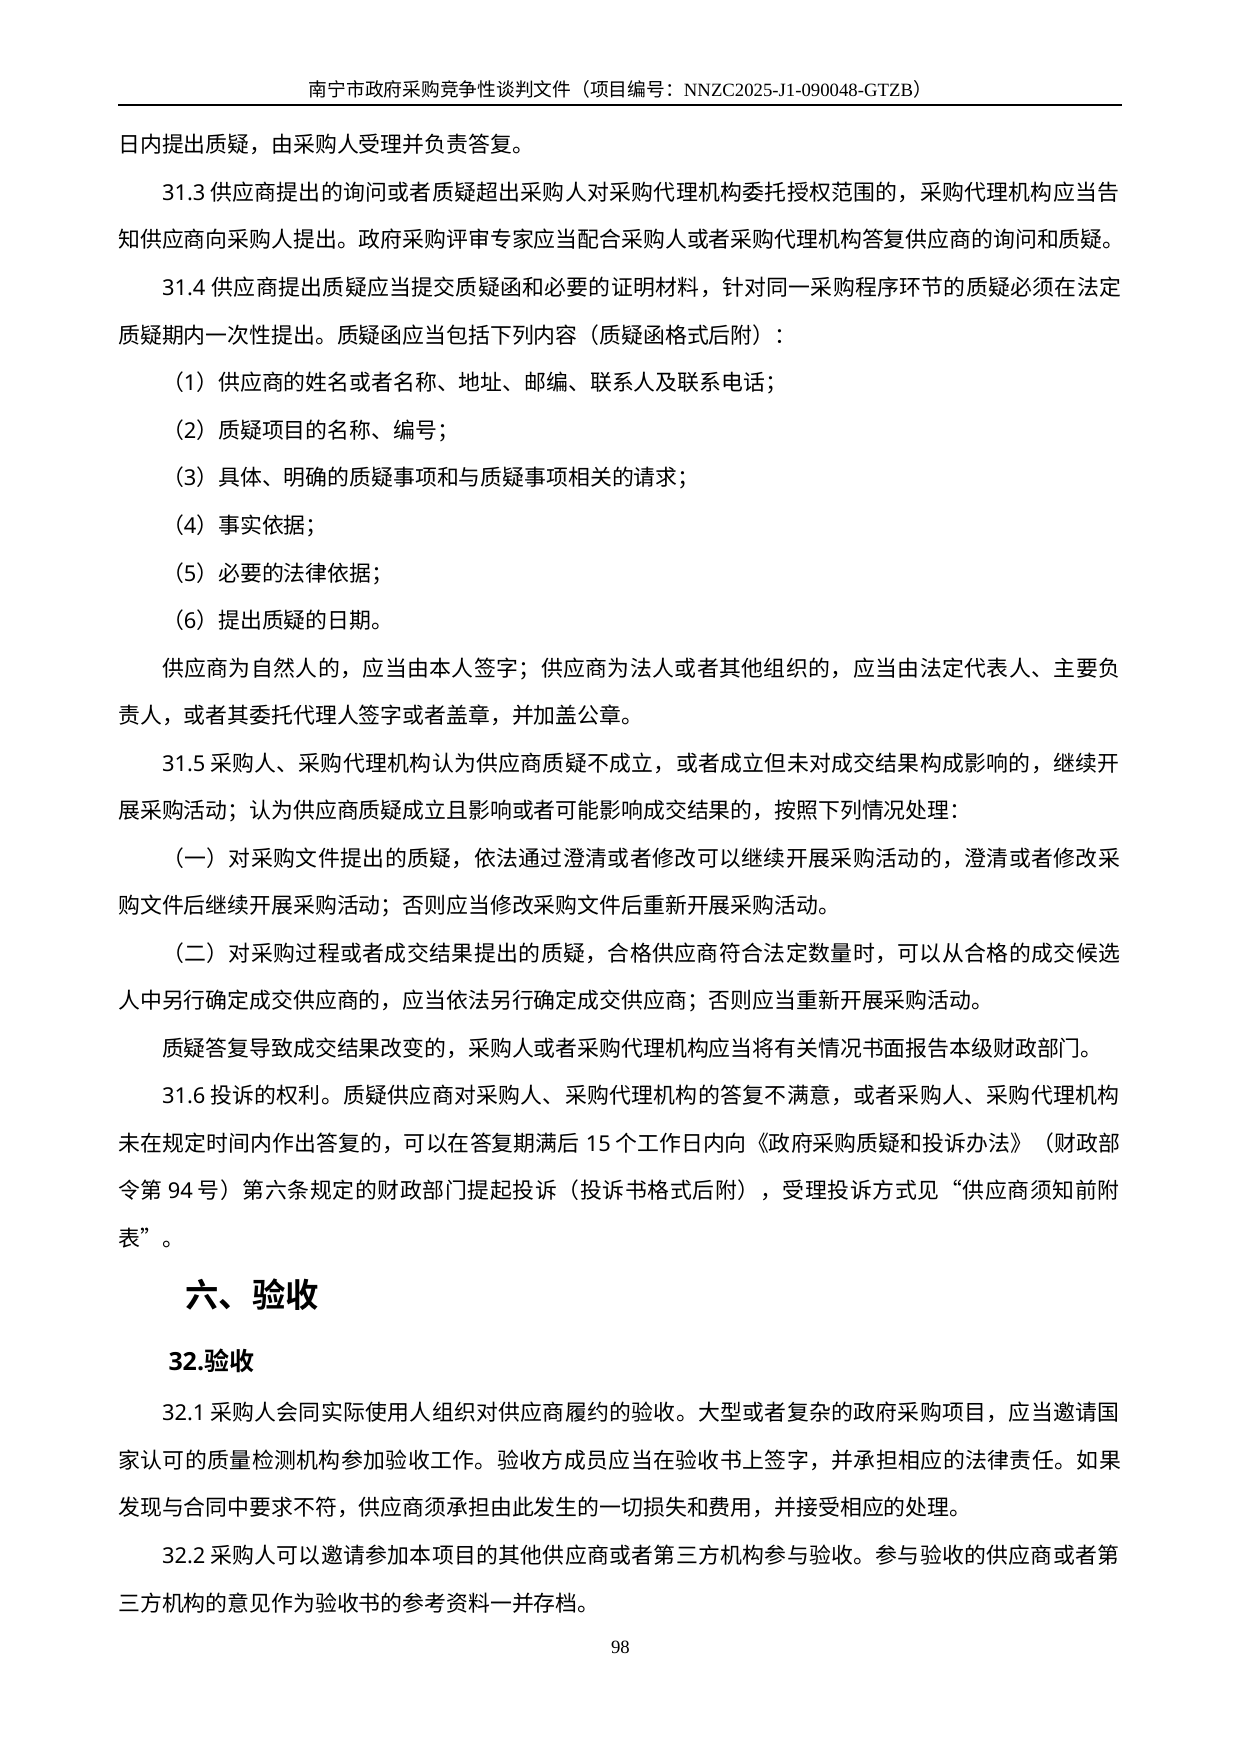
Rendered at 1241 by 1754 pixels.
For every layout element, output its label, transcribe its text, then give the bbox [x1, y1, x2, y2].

text （一）对采购文件提出的质疑，依法通过澄清或者修改可以继续开展采购活动的，澄清或者修改采购文件后继续开展采购活动；否则应当修改采购文件后重新开展采购活动。 [118, 841, 1122, 920]
text （二）对采购过程或者成交结果提出的质疑，合格供应商符合法定数量时，可以从合格的成交候选人中另行确定成交供应商的，应当依法另行确定成交供应商；否则应当重新开展采购活动。 [118, 936, 1122, 1015]
text 31.4 供应商提出质疑应当提交质疑函和必要的证明材料，针对同一采购程序环节的质疑必须在法定质疑期内一次性提出。质疑函应当包括下列内容（质疑函格式后附）： [118, 270, 1122, 349]
text 质疑答复导致成交结果改变的，采购人或者采购代理机构应当将有关情况书面报告本级财政部门。 [118, 1031, 1122, 1062]
text 32.验收 [118, 1341, 1122, 1377]
text 31.6投诉的权利。质疑供应商对采购人、采购代理机构的答复不满意，或者采购人、采购代理机构未在规定时间内作出答复的，可以在答复期满后15个工作日内向《政府采购质疑和投诉办法》（财政部令第94号）第六条规定的财政部门提起投诉（投诉书格式后附），受理投诉方式见“供应商须知前附表”。 [118, 1078, 1122, 1253]
text 32.2采购人可以邀请参加本项目的其他供应商或者第三方机构参与验收。参与验收的供应商或者第三方机构的意见作为验收书的参考资料一并存档。 [118, 1538, 1122, 1617]
text （6）提出质疑的日期。 [118, 603, 1122, 635]
text 31.3供应商提出的询问或者质疑超出采购人对采购代理机构委托授权范围的，采购代理机构应当告知供应商向采购人提出。政府采购评审专家应当配合采购人或者采购代理机构答复供应商的询问和质疑。 [118, 175, 1122, 254]
text （4）事实依据； [118, 508, 1122, 540]
text 供应商为自然人的，应当由本人签字；供应商为法人或者其他组织的，应当由法定代表人、主要负责人，或者其委托代理人签字或者盖章，并加盖公章。 [118, 651, 1122, 730]
text 31.5采购人、采购代理机构认为供应商质疑不成立，或者成立但未对成交结果构成影响的，继续开展采购活动；认为供应商质疑成立且影响或者可能影响成交结果的，按照下列情况处理： [118, 746, 1122, 825]
text （5）必要的法律依据； [118, 556, 1122, 587]
text （3）具体、明确的质疑事项和与质疑事项相关的请求； [118, 460, 1122, 492]
text （1）供应商的姓名或者名称、地址、邮编、联系人及联系电话； [118, 365, 1122, 397]
text （2）质疑项目的名称、编号； [118, 413, 1122, 444]
subtitle 六、验收 [118, 1269, 1122, 1317]
text 32.1采购人会同实际使用人组织对供应商履约的验收。大型或者复杂的政府采购项目，应当邀请国家认可的质量检测机构参加验收工作。验收方成员应当在验收书上签字，并承担相应的法律责任。如果发现与合同中要求不符，供应商须承担由此发生的一切损失和费用，并接受相应的处理。 [118, 1395, 1122, 1522]
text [118, 127, 1122, 159]
